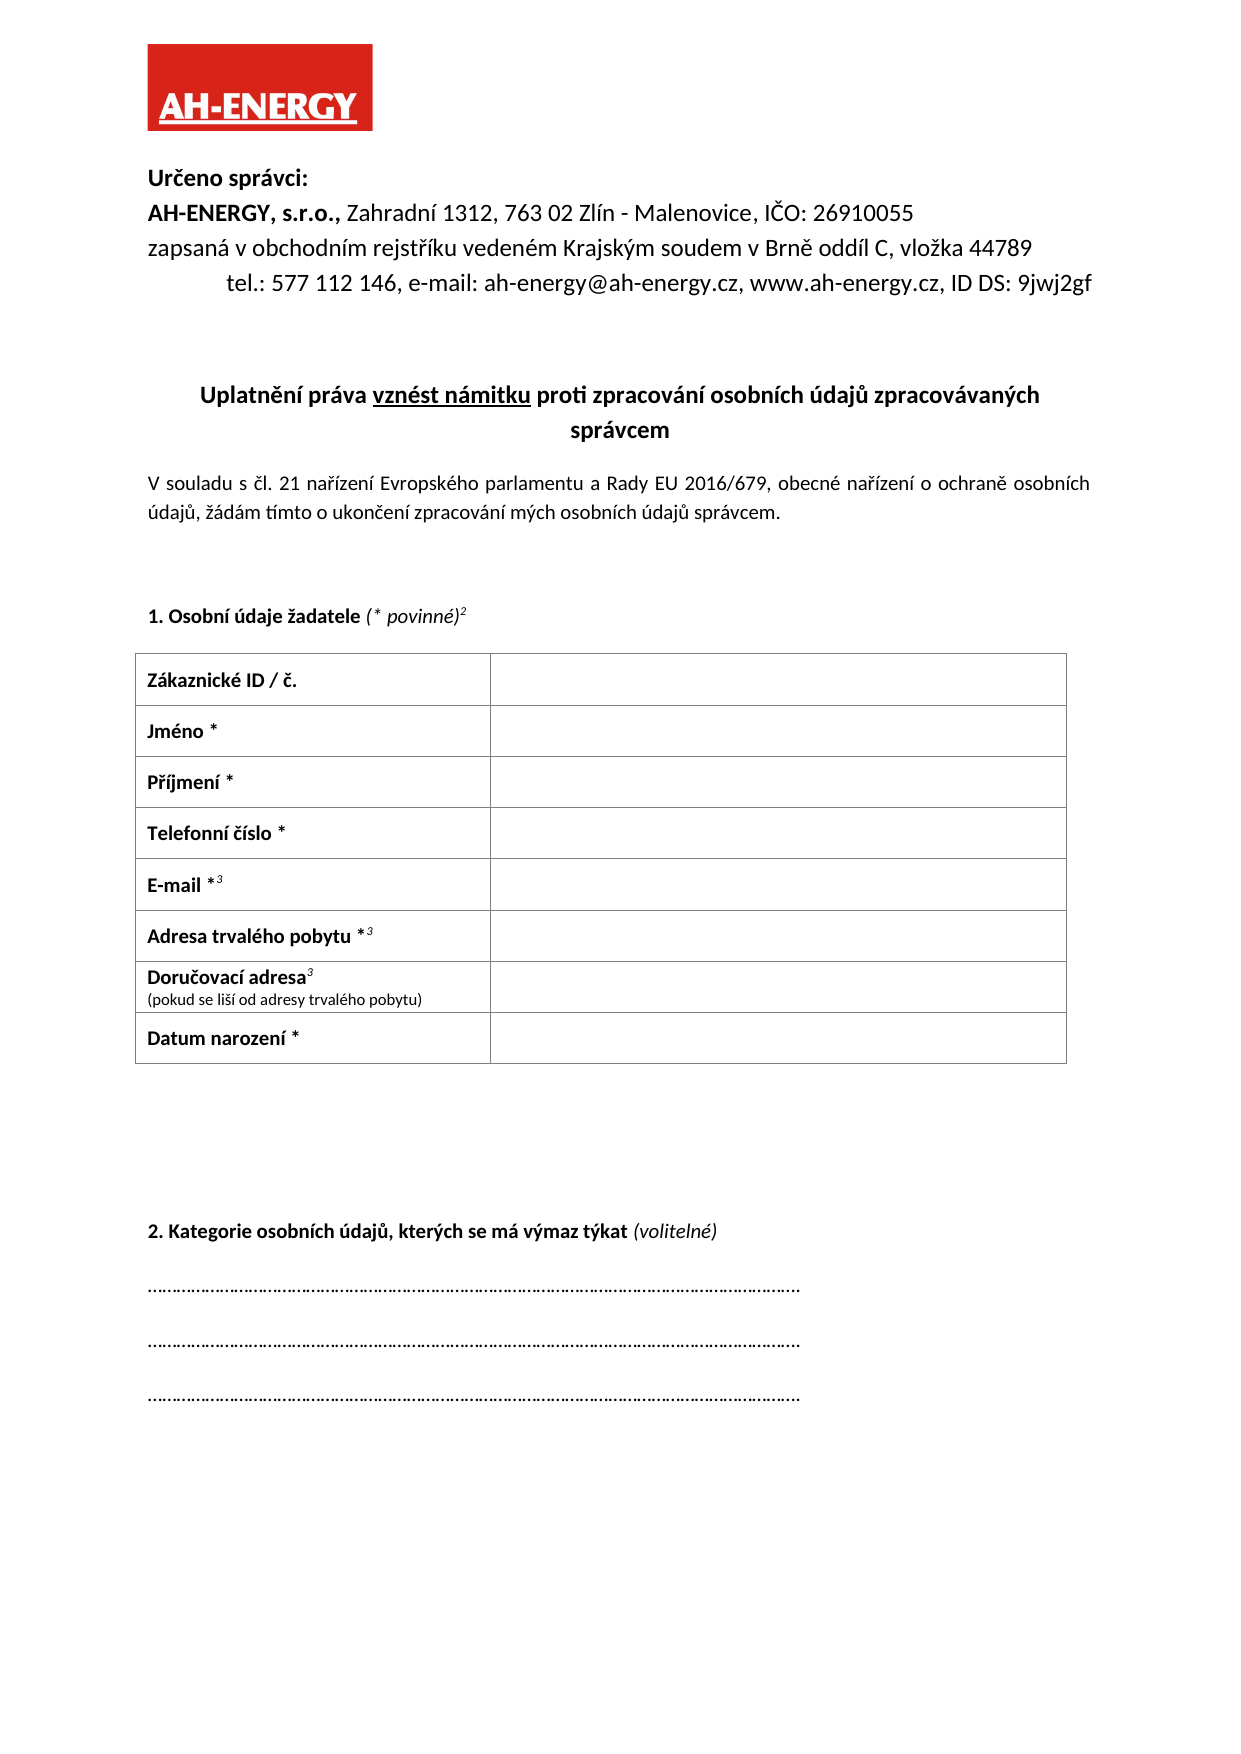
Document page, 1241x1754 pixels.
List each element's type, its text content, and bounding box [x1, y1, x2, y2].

text AH-ENERGY, s.r.o., Zahradní 1312, 763 02 Zlín - Malenovice, IČO: 26910055 [148, 197, 1093, 228]
table_cell [491, 1013, 1066, 1063]
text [148, 1327, 1093, 1352]
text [148, 1273, 1093, 1298]
table_cell [491, 911, 1066, 961]
table_cell Datum narození * [136, 1013, 490, 1063]
table_cell [491, 706, 1066, 756]
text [148, 1381, 1093, 1406]
table_cell Příjmení * [136, 757, 490, 807]
picture [147, 44, 373, 131]
text 2. Kategorie osobních údajů, kterých se má výmaz týkat (volitelné) [148, 1218, 1093, 1244]
text V souladu s čl. 21 nařízení Evropského parlamentu a Rady EU 2016/679, obecné nařízení o ochraně osobních údajů, žádám tímto o ukončení zpracování mých osobních údajů správcem. [148, 470, 1093, 524]
text Uplatnění práva vznést námitku proti zpracování osobních údajů zpracovávaných správcem [148, 379, 1093, 445]
table_cell Jméno * [136, 706, 490, 756]
table_cell [491, 962, 1066, 1012]
text tel.: 577 112 146, e-mail: ah-energy@ah-energy.cz, www.ah-energy.cz, ID DS: 9jwj2gf [148, 267, 1093, 298]
table_cell Telefonní číslo * [136, 808, 490, 858]
table_cell [491, 859, 1066, 909]
text Určeno správci: [148, 162, 1093, 193]
table_cell E-mail *3 [136, 859, 490, 909]
table_header [491, 654, 1066, 704]
table_cell [491, 808, 1066, 858]
text zapsaná v obchodním rejstříku vedeném Krajským soudem v Brně oddíl C, vložka 44789 [148, 232, 1093, 263]
text 1. Osobní údaje žadatele (* povinné)2 [148, 603, 1093, 629]
table_cell Doručovací adresa3 (pokud se liší od adresy trvalého pobytu) [136, 962, 490, 1012]
table_header Zákaznické ID / č. [136, 654, 490, 704]
table_cell Adresa trvalého pobytu *3 [136, 911, 490, 961]
table_cell [491, 757, 1066, 807]
